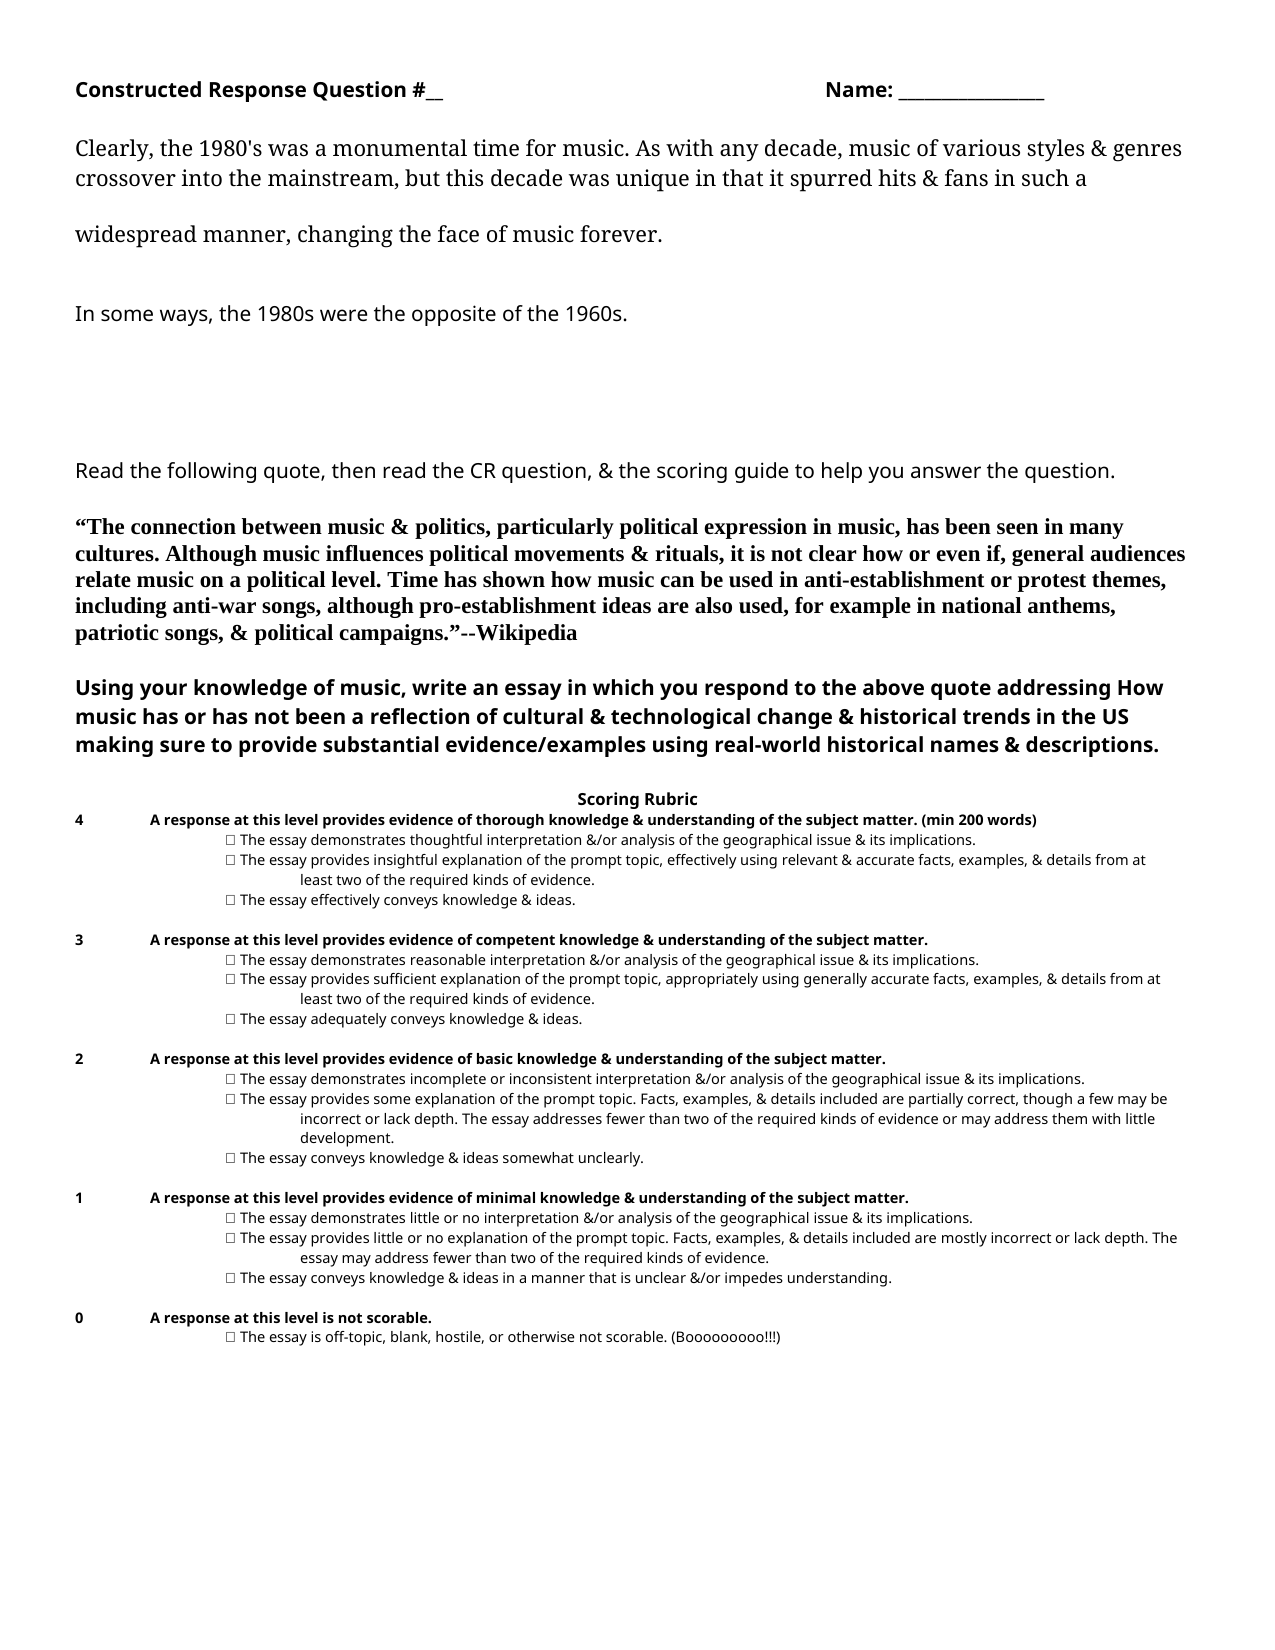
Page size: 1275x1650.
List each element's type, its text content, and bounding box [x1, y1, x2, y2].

text Constructed Response Question #__ Name: _________________ [75, 75, 1200, 103]
text Scoring Rubric [75, 787, 1200, 810]
text Clearly, the 1980's was a monumental time for music. As with any decade, music of various styles & genres crossover into the mainstream, but this decade was unique in that it spurred hits & fans in such a widespread manner, changing the face of music forever. [75, 133, 1200, 249]
text 􀁸 The essay demonstrates reasonable interpretation &/or analysis of the geographical issue & its implications. [150, 949, 1200, 969]
text essay may address fewer than two of the required kinds of evidence. [150, 1248, 1200, 1268]
text 􀁸 The essay provides sufficient explanation of the prompt topic, appropriately using generally accurate facts, examples, & details from at [150, 969, 1200, 989]
text Using your knowledge of music, write an essay in which you respond to the above quote addressing How music has or has not been a reflection of cultural & technological change & historical trends in the US making sure to provide substantial evidence/examples using real-world historical names & descriptions. [75, 673, 1200, 759]
text 3 A response at this level provides evidence of competent knowledge & understanding of the subject matter. [75, 929, 1200, 949]
text least two of the required kinds of evidence. [225, 870, 1200, 889]
text 0 A response at this level is not scorable. [75, 1307, 1200, 1327]
text 􀁸 The essay provides little or no explanation of the prompt topic. Facts, examples, & details included are mostly incorrect or lack depth. The [150, 1228, 1200, 1248]
text 􀁸 The essay demonstrates thoughtful interpretation &/or analysis of the geographical issue & its implications. [150, 830, 1200, 850]
text 4 A response at this level provides evidence of thorough knowledge & understanding of the subject matter. (min 200 words) [75, 810, 1200, 830]
text In some ways, the 1980s were the opposite of the 1960s. [75, 299, 1200, 328]
text 􀁸 The essay provides insightful explanation of the prompt topic, effectively using relevant & accurate facts, examples, & details from at [225, 850, 1200, 870]
text “The connection between music & politics, particularly political expression in music, has been seen in many cultures. Although music influences political movements & rituals, it is not clear how or even if, general audiences relate music on a political level. Time has shown how music can be used in anti-establishment or protest themes, including anti-war songs, although pro-establishment ideas are also used, for example in national anthems, patriotic songs, & political campaigns.”--Wikipedia [75, 513, 1200, 645]
text least two of the required kinds of evidence. [225, 989, 1200, 1009]
text 􀁸 The essay conveys knowledge & ideas somewhat unclearly. [150, 1148, 1200, 1168]
text 􀁸 The essay conveys knowledge & ideas in a manner that is unclear &/or impedes understanding. [150, 1268, 1200, 1287]
text 2 A response at this level provides evidence of basic knowledge & understanding of the subject matter. [75, 1049, 1200, 1069]
text Read the following quote, then read the CR question, & the scoring guide to help you answer the question. [75, 456, 1200, 485]
text 􀁸 The essay is off-topic, blank, hostile, or otherwise not scorable. (Booooooooo!!!) [150, 1327, 1200, 1347]
text 􀁸 The essay demonstrates incomplete or inconsistent interpretation &/or analysis of the geographical issue & its implications. [150, 1069, 1200, 1088]
text 􀁸 The essay demonstrates little or no interpretation &/or analysis of the geographical issue & its implications. [150, 1208, 1200, 1228]
text incorrect or lack depth. The essay addresses fewer than two of the required kinds of evidence or may address them with little development. [300, 1108, 1200, 1148]
text 􀁸 The essay effectively conveys knowledge & ideas. [150, 889, 1200, 909]
text 1 A response at this level provides evidence of minimal knowledge & understanding of the subject matter. [75, 1188, 1200, 1208]
text 􀁸 The essay provides some explanation of the prompt topic. Facts, examples, & details included are partially correct, though a few may be [150, 1088, 1200, 1108]
text 􀁸 The essay adequately conveys knowledge & ideas. [150, 1009, 1200, 1029]
